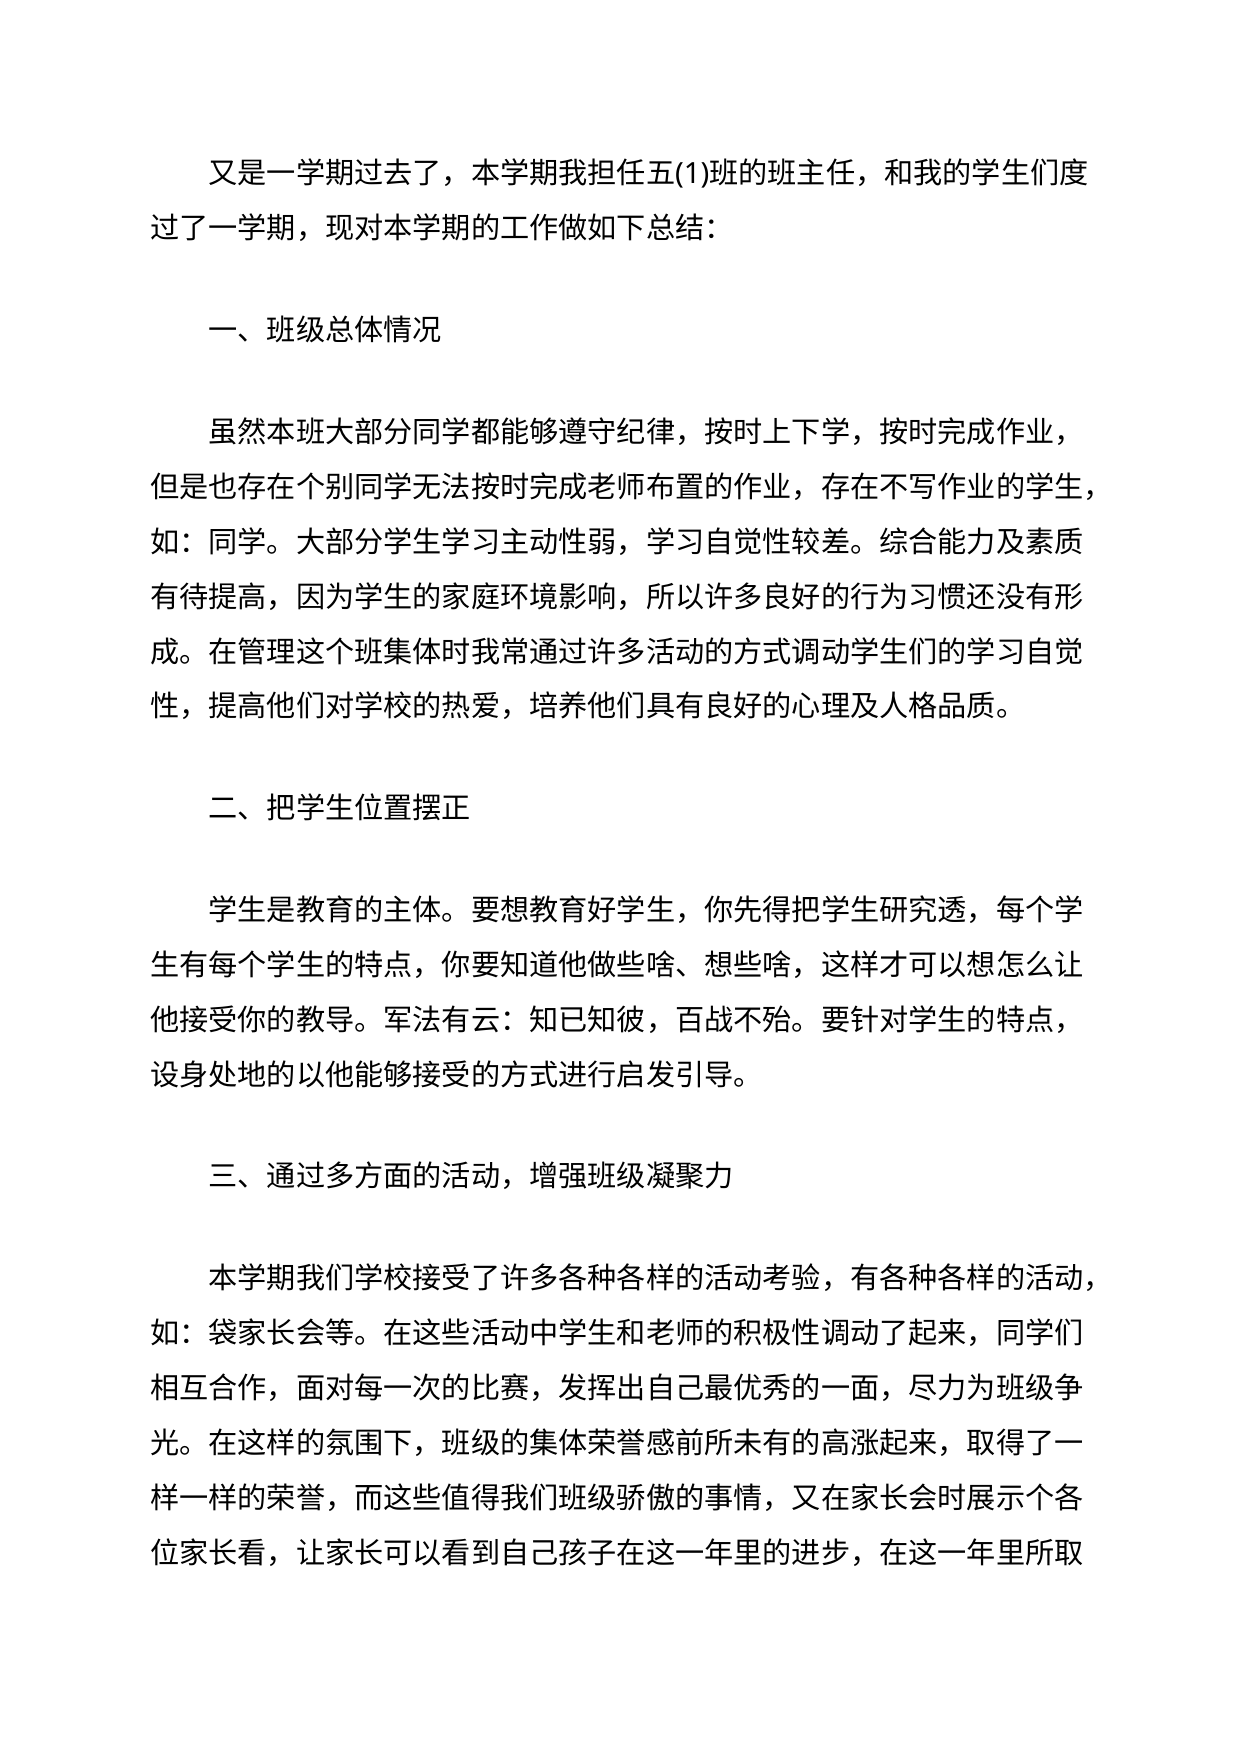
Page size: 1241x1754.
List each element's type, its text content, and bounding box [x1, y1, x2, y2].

text 又是一学期过去了，本学期我担任五(1)班的班主任，和我的学生们度过了一学期，现对本学期的工作做如下总结： [150, 150, 1090, 247]
text 三、通过多方面的活动，增强班级凝聚力 [150, 1153, 1090, 1195]
text 二、把学生位置摆正 [150, 785, 1090, 827]
text 虽然本班大部分同学都能够遵守纪律，按时上下学，按时完成作业，但是也存在个别同学无法按时完成老师布置的作业，存在不写作业的学生，如：同学。大部分学生学习主动性弱，学习自觉性较差。综合能力及素质有待提高，因为学生的家庭环境影响，所以许多良好的行为习惯还没有形成。在管理这个班集体时我常通过许多活动的方式调动学生们的学习自觉性，提高他们对学校的热爱，培养他们具有良好的心理及人格品质。 [150, 408, 1090, 725]
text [150, 1255, 1090, 1572]
text 一、班级总体情况 [150, 307, 1090, 349]
text 学生是教育的主体。要想教育好学生，你先得把学生研究透，每个学生有每个学生的特点，你要知道他做些啥、想些啥，这样才可以想怎么让他接受你的教导。军法有云：知已知彼，百战不殆。要针对学生的特点，设身处地的以他能够接受的方式进行启发引导。 [150, 887, 1090, 1093]
